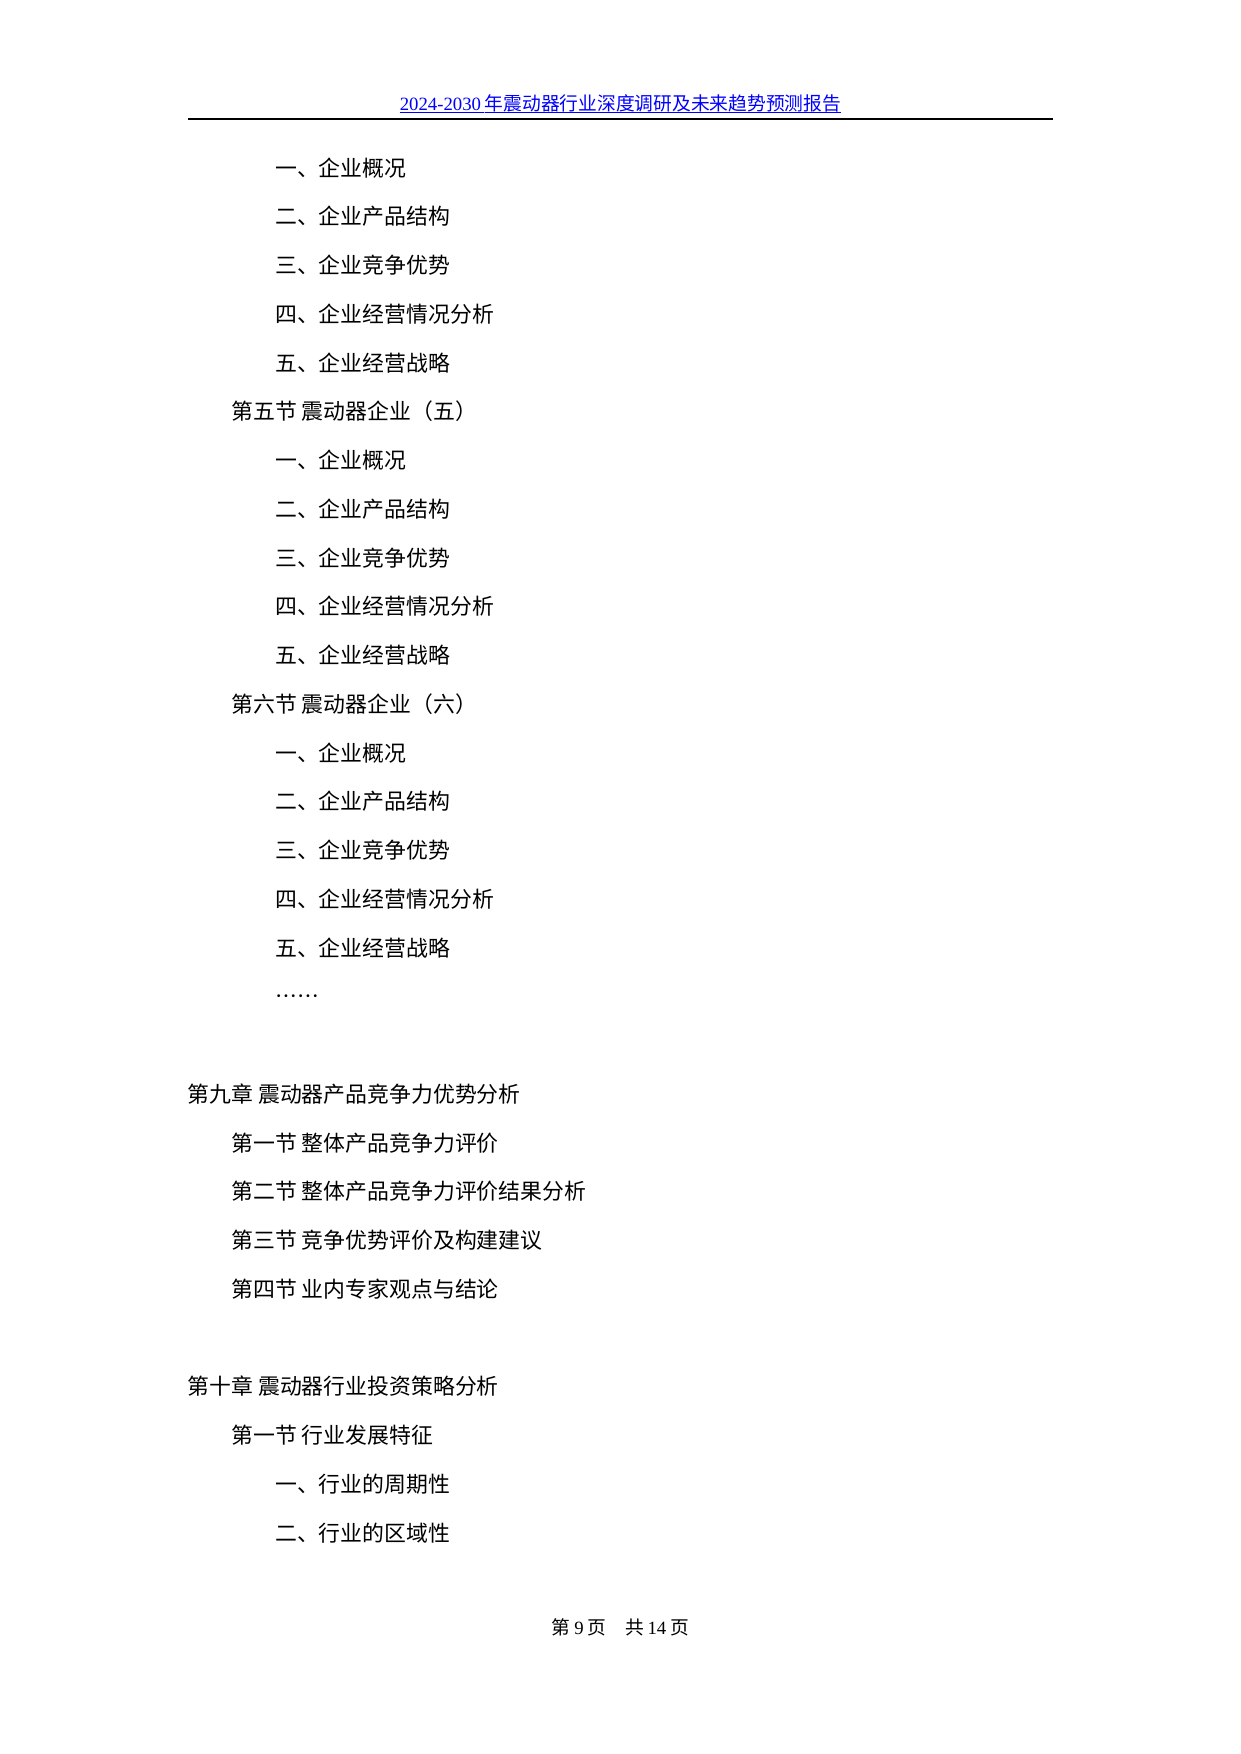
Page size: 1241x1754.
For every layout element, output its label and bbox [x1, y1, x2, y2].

text [187, 150, 1053, 1548]
